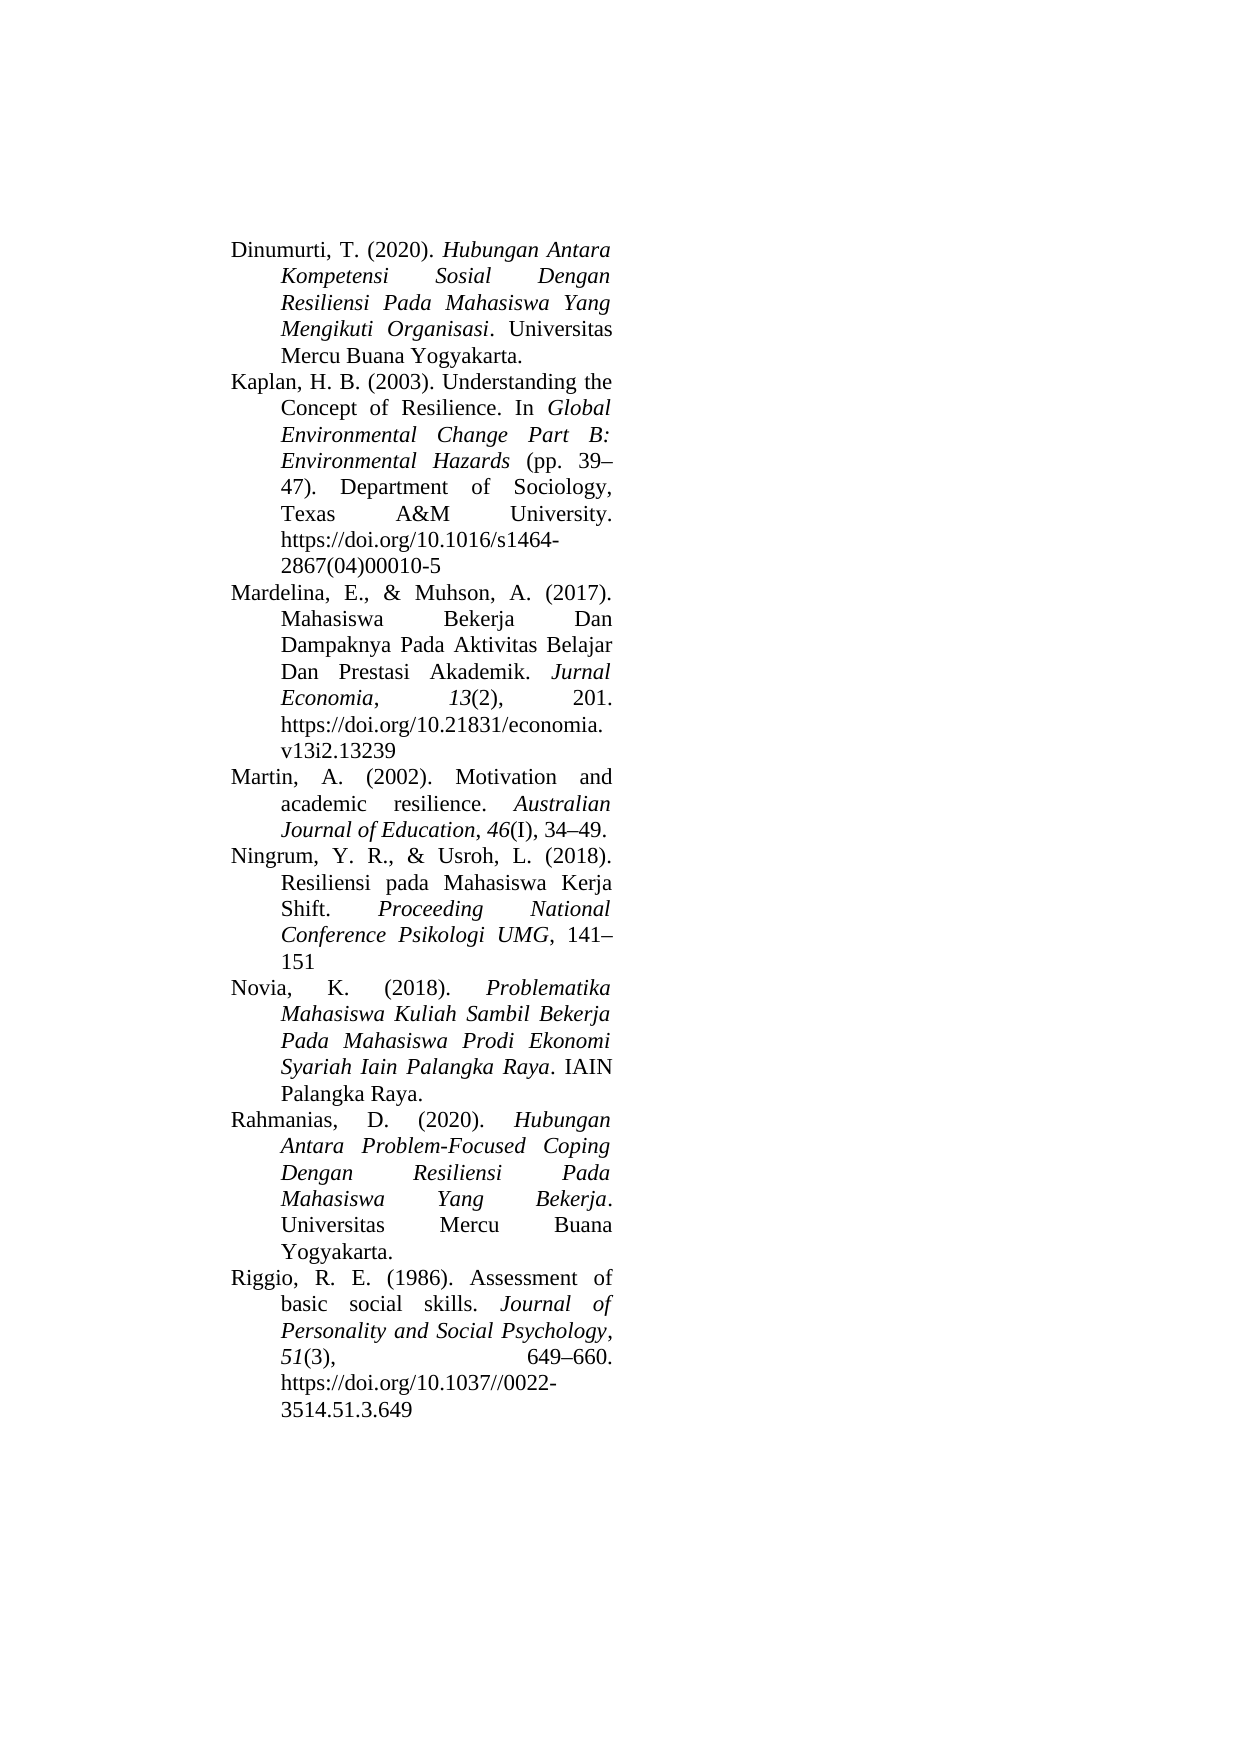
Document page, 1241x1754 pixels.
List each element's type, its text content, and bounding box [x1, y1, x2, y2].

text Ningrum, Y. R., & Usroh, L. (2018). Resiliensi pada Mahasiswa Kerja Shift. Proceeding National Conference Psikologi UMG, 141–151 [231, 842, 613, 974]
text Dinumurti, T. (2020). Hubungan Antara Kompetensi Sosial Dengan Resiliensi Pada Mahasiswa Yang Mengikuti Organisasi. Universitas Mercu Buana Yogyakarta. [231, 236, 613, 368]
text Kaplan, H. B. (2003). Understanding the Concept of Resilience. In Global Environmental Change Part B: Environmental Hazards (pp. 39–47). Department of Sociology, Texas A&M University. https://doi.org/10.1016/s1464-2867(04)00010-5 [231, 368, 613, 579]
text Riggio, R. E. (1986). Assessment of basic social skills. Journal of Personality and Social Psychology, 51(3), 649–660. https://doi.org/10.1037//0022-3514.51.3.649 [231, 1264, 613, 1422]
text Novia, K. (2018). Problematika Mahasiswa Kuliah Sambil Bekerja Pada Mahasiswa Prodi Ekonomi Syariah Iain Palangka Raya. IAIN Palangka Raya. [231, 974, 613, 1106]
text Mardelina, E., & Muhson, A. (2017). Mahasiswa Bekerja Dan Dampaknya Pada Aktivitas Belajar Dan Prestasi Akademik. Jurnal Economia, 13(2), 201. https://doi.org/10.21831/economia.v13i2.13239 [231, 579, 613, 763]
text Martin, A. (2002). Motivation and academic resilience. Australian Journal of Education, 46(I), 34–49. [231, 763, 613, 842]
text Rahmanias, D. (2020). Hubungan Antara Problem-Focused Coping Dengan Resiliensi Pada Mahasiswa Yang Bekerja. Universitas Mercu Buana Yogyakarta. [231, 1106, 613, 1264]
